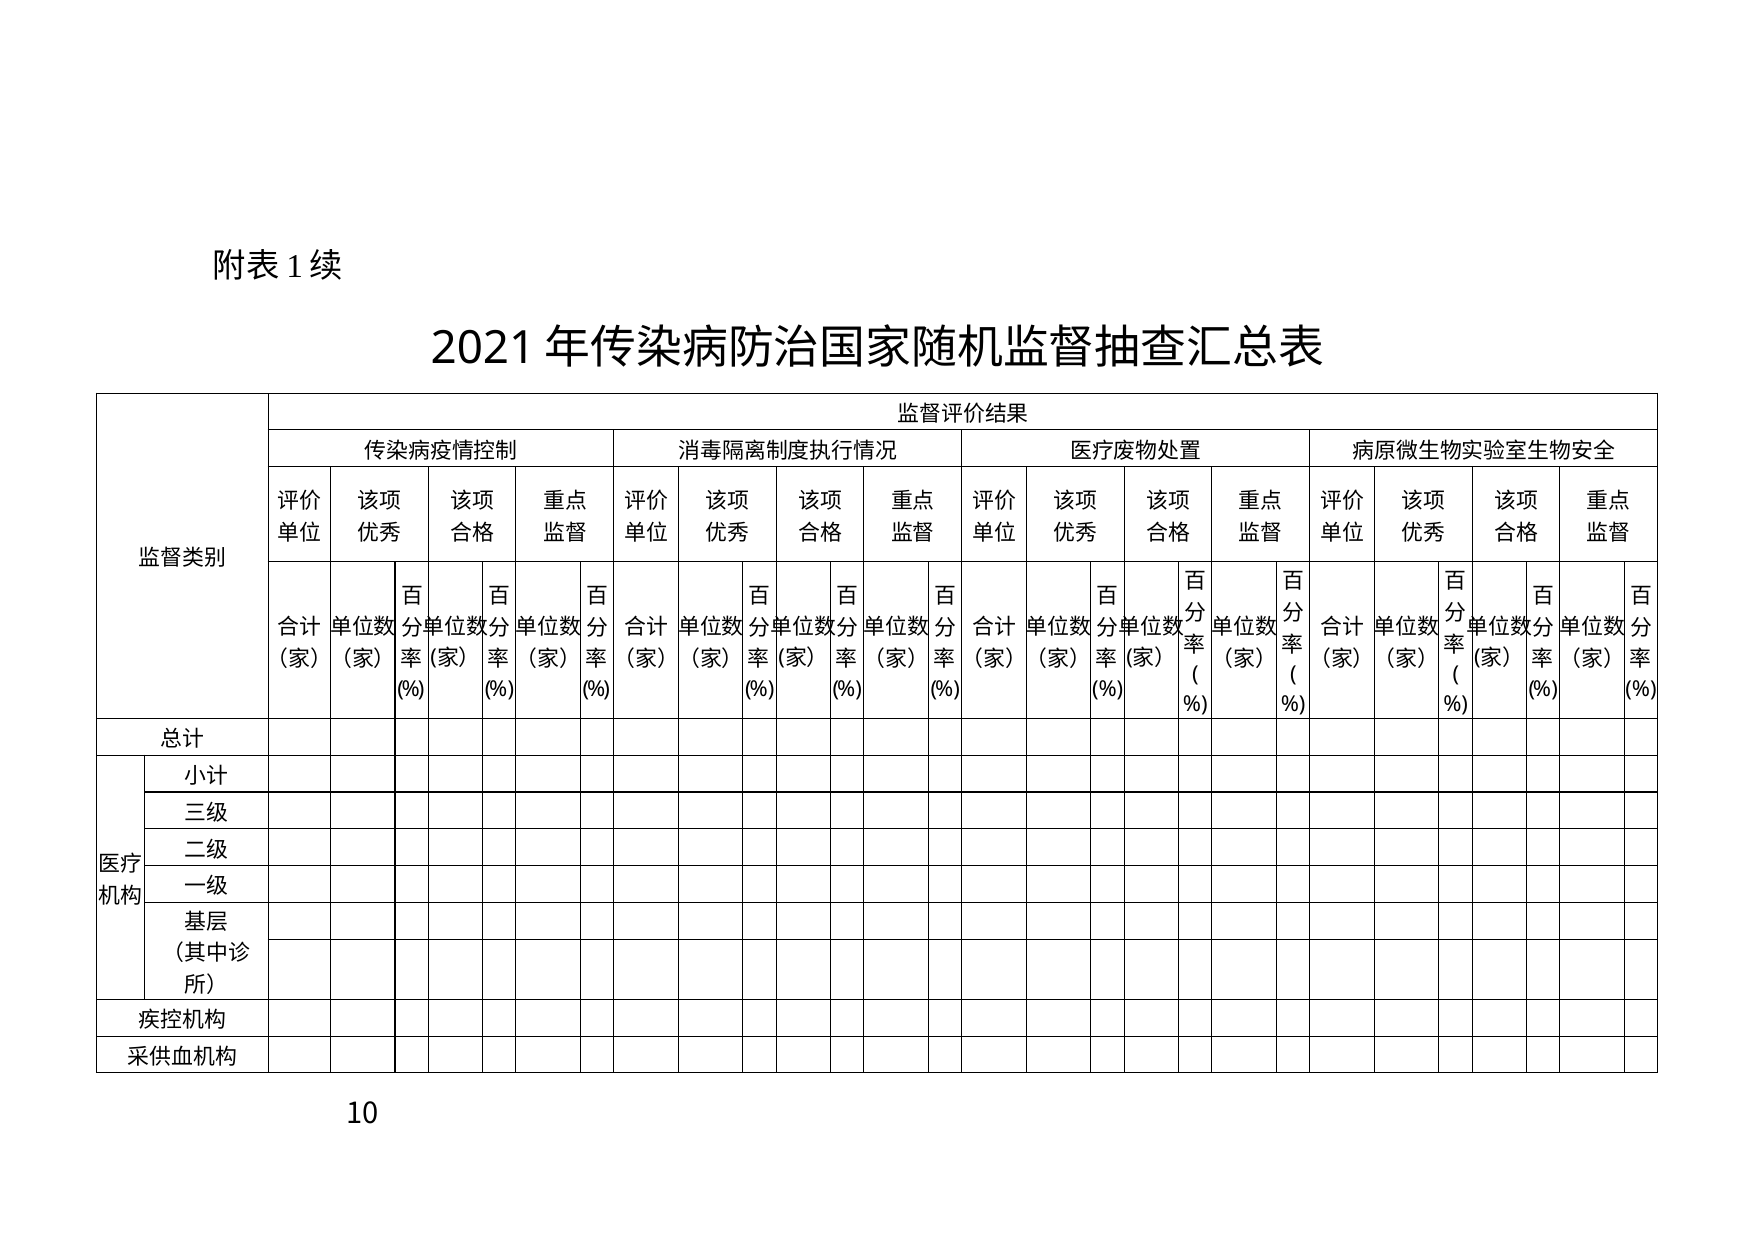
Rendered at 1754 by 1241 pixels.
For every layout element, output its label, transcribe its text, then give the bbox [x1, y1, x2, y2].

table_cell [396, 940, 428, 999]
table_cell [743, 940, 776, 999]
table_cell [1310, 756, 1374, 791]
table_cell [1277, 866, 1309, 902]
table_cell [679, 756, 742, 791]
table_cell [1125, 866, 1178, 902]
table_cell [743, 903, 776, 938]
table_cell 重点 监督 [516, 467, 613, 561]
table_cell [1179, 866, 1211, 902]
table_cell 单位数(家） [777, 562, 830, 718]
table_cell [831, 940, 863, 999]
table_cell 采供血机构 [97, 1037, 268, 1072]
table_cell [1212, 793, 1276, 828]
table_cell [962, 866, 1026, 902]
table_cell [1125, 1000, 1178, 1036]
table_cell [1625, 1037, 1657, 1072]
table_cell [1527, 793, 1559, 828]
table_cell [1310, 940, 1374, 999]
table_cell [1027, 829, 1090, 865]
table_cell [483, 1000, 515, 1036]
table_cell [429, 903, 482, 938]
table_cell [1625, 1000, 1657, 1036]
table_cell [269, 903, 330, 938]
table_cell [269, 940, 330, 999]
table_cell [1439, 829, 1472, 865]
table_cell [679, 940, 742, 999]
table_cell 评价 单位 [962, 467, 1026, 561]
table_cell [614, 1000, 678, 1036]
table_cell [1439, 940, 1472, 999]
table_cell 合计 （家） [614, 562, 678, 718]
table_cell [777, 940, 830, 999]
table_cell [1473, 719, 1526, 754]
table_cell [331, 940, 394, 999]
table_header 监督类别 [97, 394, 268, 718]
table_cell [1091, 1037, 1124, 1072]
table_cell [516, 1000, 580, 1036]
table_cell [1212, 1000, 1276, 1036]
table_cell [1179, 756, 1211, 791]
table_cell 消毒隔离制度执行情况 [614, 430, 961, 466]
table_cell [269, 1037, 330, 1072]
table_cell 重点 监督 [864, 467, 961, 561]
table_cell [1439, 1037, 1472, 1072]
table_cell 百分率(%) [1625, 562, 1657, 718]
table_cell 总计 [97, 719, 268, 754]
table_cell 该项 合格 [1125, 467, 1211, 561]
table_cell [777, 1000, 830, 1036]
table_cell [1277, 756, 1309, 791]
table_cell [962, 1000, 1026, 1036]
table_cell [777, 903, 830, 938]
table_cell [331, 719, 394, 754]
table_cell [581, 756, 613, 791]
table_cell [1179, 1000, 1211, 1036]
table_cell [1027, 719, 1090, 754]
table_cell [743, 793, 776, 828]
table_cell [1310, 866, 1374, 902]
table_cell [1375, 756, 1438, 791]
table_cell [614, 756, 678, 791]
table_cell [962, 1037, 1026, 1072]
table_cell [1473, 756, 1526, 791]
table_cell 传染病疫情控制 [269, 430, 613, 466]
table_cell [1179, 1037, 1211, 1072]
table_cell [743, 719, 776, 754]
table_cell [1560, 1037, 1624, 1072]
table_cell [1625, 866, 1657, 902]
table_cell 单位数(家） [1125, 562, 1178, 718]
table_cell [831, 756, 863, 791]
table_cell [396, 829, 428, 865]
table_cell [516, 866, 580, 902]
table_cell [929, 940, 961, 999]
table_cell [1625, 756, 1657, 791]
table_cell 百分率(%) [483, 562, 515, 718]
table_cell [1179, 719, 1211, 754]
table_cell [1310, 719, 1374, 754]
table_cell [1091, 756, 1124, 791]
table_cell [429, 829, 482, 865]
table_cell [1560, 866, 1624, 902]
table_cell [1212, 719, 1276, 754]
table_cell 百分率(%) [831, 562, 863, 718]
table_cell [396, 793, 428, 828]
table_cell 该项 优秀 [1375, 467, 1472, 561]
table_cell [1439, 1000, 1472, 1036]
table_cell [1125, 903, 1178, 938]
table_cell [1527, 866, 1559, 902]
table_cell [1125, 719, 1178, 754]
table_cell 单位数（家） [679, 562, 742, 718]
table_cell [1527, 903, 1559, 938]
table_cell [864, 940, 928, 999]
table_cell 重点 监督 [1212, 467, 1309, 561]
table_cell [1560, 793, 1624, 828]
table_cell [743, 756, 776, 791]
table_cell 一级 [145, 866, 268, 902]
table_cell [1439, 903, 1472, 938]
table_cell [864, 719, 928, 754]
table_cell [1212, 829, 1276, 865]
table_cell [962, 940, 1026, 999]
table_cell 百分率(%) [1179, 562, 1211, 718]
table_cell [396, 903, 428, 938]
table_cell 百分率(%) [1439, 562, 1472, 718]
table_cell [1212, 903, 1276, 938]
table_cell [929, 719, 961, 754]
table_cell [614, 829, 678, 865]
table_cell 该项 合格 [777, 467, 863, 561]
table_cell [331, 829, 394, 865]
table_cell [929, 756, 961, 791]
table_cell [1527, 719, 1559, 754]
table_cell [396, 719, 428, 754]
table_header 监督评价结果 [269, 394, 1657, 429]
table_cell 评价 单位 [1310, 467, 1374, 561]
table_cell [1527, 756, 1559, 791]
table_cell [396, 1000, 428, 1036]
table_cell [1027, 793, 1090, 828]
table_cell [1560, 940, 1624, 999]
table_cell [581, 940, 613, 999]
table_cell [962, 903, 1026, 938]
table_cell [396, 866, 428, 902]
table_cell [429, 866, 482, 902]
table_cell 医疗机构 [97, 756, 144, 999]
table_cell [1212, 756, 1276, 791]
table_cell [864, 829, 928, 865]
table_cell [831, 719, 863, 754]
table_cell 百分率(%) [929, 562, 961, 718]
table_cell [777, 793, 830, 828]
table_cell [269, 829, 330, 865]
table_cell [269, 756, 330, 791]
table_cell 该项 优秀 [1027, 467, 1124, 561]
table_cell 合计 （家） [962, 562, 1026, 718]
table_cell [331, 866, 394, 902]
table_cell [269, 719, 330, 754]
table_cell 小计 [145, 756, 268, 791]
table_cell [1179, 793, 1211, 828]
table_cell 单位数（家） [516, 562, 580, 718]
table_cell 单位数（家） [864, 562, 928, 718]
table_cell [614, 793, 678, 828]
table_cell [483, 829, 515, 865]
table_cell [743, 829, 776, 865]
table_cell [429, 719, 482, 754]
table_cell [777, 866, 830, 902]
table_cell 百分率(%) [581, 562, 613, 718]
table_cell [1277, 903, 1309, 938]
table_cell [929, 1000, 961, 1036]
table_cell [1375, 829, 1438, 865]
table_cell [1212, 866, 1276, 902]
table_cell [429, 793, 482, 828]
table_cell [581, 866, 613, 902]
table_cell [331, 793, 394, 828]
table_cell [1473, 1000, 1526, 1036]
table_cell [1560, 719, 1624, 754]
table_cell [1027, 756, 1090, 791]
table_cell [429, 940, 482, 999]
table_cell [864, 866, 928, 902]
table_cell [1473, 940, 1526, 999]
text 2021年传染病防治国家随机监督抽查汇总表 [213, 295, 1541, 393]
table_cell [1473, 829, 1526, 865]
table_cell [331, 903, 394, 938]
table_cell [1439, 866, 1472, 902]
table_cell 评价 单位 [269, 467, 330, 561]
table_cell [1527, 940, 1559, 999]
table_cell [1625, 829, 1657, 865]
table_cell [269, 1000, 330, 1036]
table_cell [1027, 940, 1090, 999]
table_cell [1560, 829, 1624, 865]
table_cell [864, 903, 928, 938]
table_cell [483, 719, 515, 754]
table_cell [679, 829, 742, 865]
table_cell [516, 793, 580, 828]
table_cell [516, 903, 580, 938]
table_cell [1091, 903, 1124, 938]
table_cell 重点 监督 [1560, 467, 1657, 561]
table_cell [962, 793, 1026, 828]
table_cell 该项 合格 [429, 467, 515, 561]
table_cell [777, 1037, 830, 1072]
table_cell 三级 [145, 793, 268, 828]
table_cell [581, 1000, 613, 1036]
table_cell 评价 单位 [614, 467, 678, 561]
table_cell [1212, 1037, 1276, 1072]
table_cell [396, 1037, 428, 1072]
table_cell [831, 903, 863, 938]
table_cell [516, 829, 580, 865]
table_cell [483, 940, 515, 999]
table_cell [1473, 903, 1526, 938]
table_cell 病原微生物实验室生物安全 [1310, 430, 1657, 466]
table_cell [429, 1037, 482, 1072]
table_cell [1527, 829, 1559, 865]
table_cell [1125, 829, 1178, 865]
table_cell 合计 （家） [269, 562, 330, 718]
table_cell [483, 756, 515, 791]
table_cell 百分率(%) [1527, 562, 1559, 718]
table_cell [1473, 793, 1526, 828]
table_cell 单位数（家） [1560, 562, 1624, 718]
table_cell [962, 829, 1026, 865]
table_cell [831, 1037, 863, 1072]
table_cell [269, 866, 330, 902]
table_cell 单位数(家） [429, 562, 482, 718]
table_cell [614, 903, 678, 938]
table_cell [1560, 756, 1624, 791]
table_cell [831, 866, 863, 902]
table_cell [743, 866, 776, 902]
table_cell [1473, 1037, 1526, 1072]
table_cell 单位数（家） [1027, 562, 1090, 718]
table_cell [1179, 829, 1211, 865]
table_cell [1310, 903, 1374, 938]
table_cell [1625, 793, 1657, 828]
table_cell [1125, 1037, 1178, 1072]
table_cell [1375, 793, 1438, 828]
table_cell [1091, 1000, 1124, 1036]
table_cell [864, 793, 928, 828]
table_cell [929, 866, 961, 902]
table_cell 二级 [145, 829, 268, 865]
table_cell [269, 793, 330, 828]
table_cell [1277, 1037, 1309, 1072]
table_cell [1560, 1000, 1624, 1036]
table_cell [1027, 903, 1090, 938]
table_cell [1212, 940, 1276, 999]
table_cell [929, 829, 961, 865]
table_cell [1125, 940, 1178, 999]
table_cell [831, 1000, 863, 1036]
table_cell [614, 866, 678, 902]
table_cell 合计 （家） [1310, 562, 1374, 718]
table_cell [929, 1037, 961, 1072]
table_cell 百分率(%) [1091, 562, 1124, 718]
text 附表1续 [213, 230, 1541, 295]
table_cell [429, 1000, 482, 1036]
table_cell [483, 866, 515, 902]
table_cell [614, 940, 678, 999]
table_cell [864, 1000, 928, 1036]
table_cell [679, 866, 742, 902]
table_cell [1439, 719, 1472, 754]
table_cell [1125, 756, 1178, 791]
table_cell [1375, 719, 1438, 754]
table_cell [581, 829, 613, 865]
table_cell [483, 1037, 515, 1072]
table_cell [1277, 719, 1309, 754]
table_cell [1625, 903, 1657, 938]
table_cell [1310, 829, 1374, 865]
table_cell 该项 优秀 [679, 467, 776, 561]
table_cell [679, 1000, 742, 1036]
table_cell [1375, 866, 1438, 902]
table_cell 百分率(%) [396, 562, 428, 718]
table_cell [581, 719, 613, 754]
table_cell [1375, 903, 1438, 938]
table_cell [1179, 940, 1211, 999]
table_cell [679, 903, 742, 938]
table_cell [1375, 940, 1438, 999]
table_cell [1527, 1000, 1559, 1036]
table_cell [1527, 1037, 1559, 1072]
table_cell [864, 756, 928, 791]
table_cell [1091, 866, 1124, 902]
table_cell [1277, 1000, 1309, 1036]
table_cell [777, 719, 830, 754]
table_cell [581, 903, 613, 938]
table_cell [1277, 793, 1309, 828]
table_cell [679, 719, 742, 754]
table_cell [831, 793, 863, 828]
table_cell [1027, 866, 1090, 902]
table_cell [679, 793, 742, 828]
table_cell [1179, 903, 1211, 938]
table_cell [962, 756, 1026, 791]
table_cell [1091, 719, 1124, 754]
table_cell [1439, 756, 1472, 791]
table_cell [929, 903, 961, 938]
table_cell [1277, 829, 1309, 865]
table_cell 百分率(%) [743, 562, 776, 718]
table_cell [1277, 940, 1309, 999]
table_cell [743, 1000, 776, 1036]
table_cell [581, 793, 613, 828]
table_cell 医疗废物处置 [962, 430, 1309, 466]
table_cell 该项 优秀 [331, 467, 428, 561]
table_cell [679, 1037, 742, 1072]
table_cell [483, 903, 515, 938]
table_cell [1375, 1037, 1438, 1072]
table_cell [396, 756, 428, 791]
table_cell 基层 （其中诊所） [145, 903, 268, 999]
table_cell [777, 756, 830, 791]
table_cell [1027, 1000, 1090, 1036]
table_cell [1091, 829, 1124, 865]
table_cell [614, 719, 678, 754]
table_cell [929, 793, 961, 828]
table_cell 疾控机构 [97, 1000, 268, 1036]
table_cell [1310, 793, 1374, 828]
table_cell [581, 1037, 613, 1072]
table_cell 该项 合格 [1473, 467, 1559, 561]
table_cell [331, 1037, 394, 1072]
table_cell [1125, 793, 1178, 828]
table_cell [516, 940, 580, 999]
table_cell [331, 756, 394, 791]
table_cell [777, 829, 830, 865]
table_cell [831, 829, 863, 865]
table_cell [1560, 903, 1624, 938]
table_cell 单位数(家） [1473, 562, 1526, 718]
table_cell [1625, 719, 1657, 754]
table_cell [483, 793, 515, 828]
table_cell [516, 756, 580, 791]
table_cell 单位数（家） [1375, 562, 1438, 718]
table_cell [1625, 940, 1657, 999]
table_cell [1473, 866, 1526, 902]
table_cell [1091, 940, 1124, 999]
table_cell [331, 1000, 394, 1036]
table_cell [1091, 793, 1124, 828]
table_cell 百分率(%) [1277, 562, 1309, 718]
table_cell [1375, 1000, 1438, 1036]
table_cell [864, 1037, 928, 1072]
table_cell [516, 1037, 580, 1072]
table_cell [516, 719, 580, 754]
table_cell 单位数（家） [1212, 562, 1276, 718]
table_cell [743, 1037, 776, 1072]
table_cell [614, 1037, 678, 1072]
table_cell [962, 719, 1026, 754]
table_cell [1439, 793, 1472, 828]
table_cell [1310, 1037, 1374, 1072]
table_cell [1027, 1037, 1090, 1072]
table_cell [429, 756, 482, 791]
table_cell 单位数（家） [331, 562, 394, 718]
table_cell [1310, 1000, 1374, 1036]
